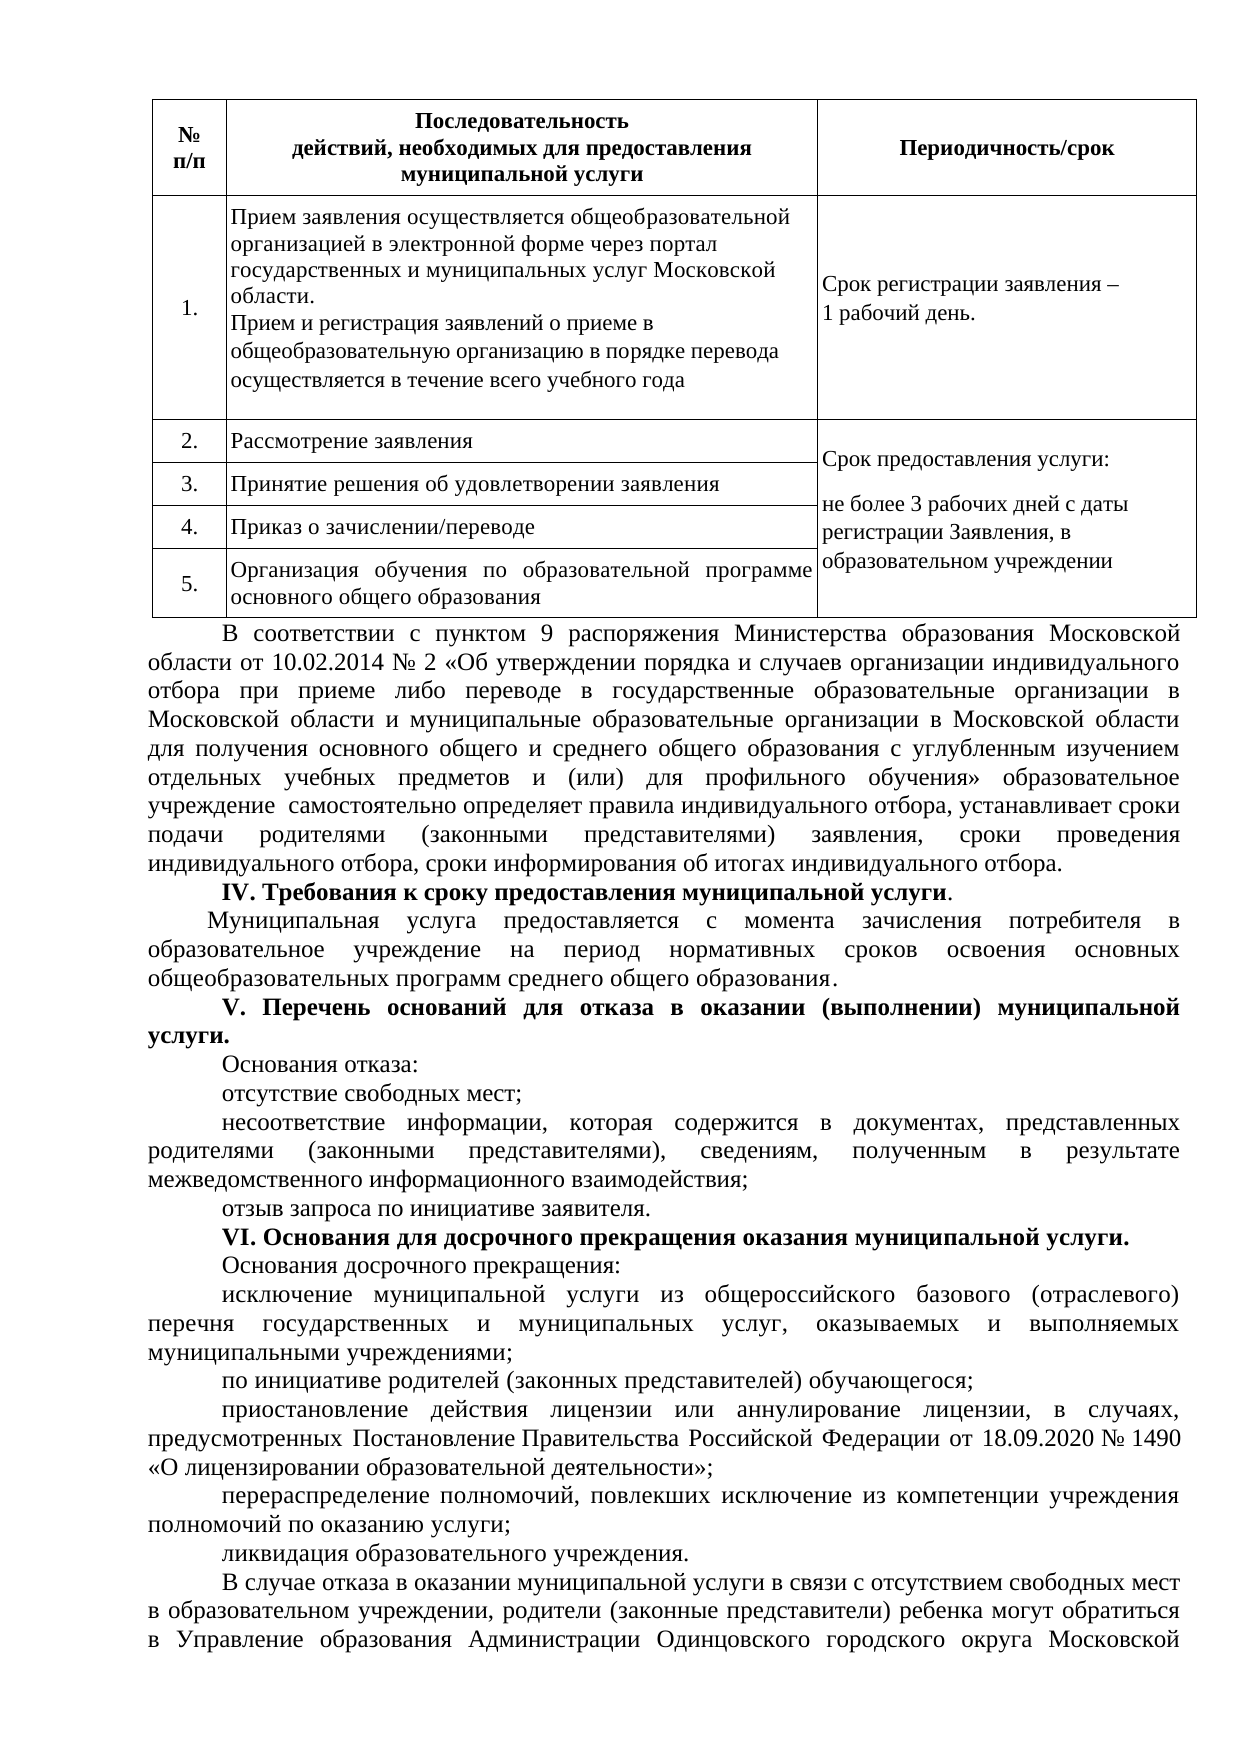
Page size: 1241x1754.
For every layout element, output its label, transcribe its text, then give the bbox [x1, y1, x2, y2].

text приостановление действия лицензии или аннулирование лицензии, в случаях, предусмотренных Постановление Правительства Российской Федерации от 18.09.2020 № 1490 «О лицензировании образовательной деятельности»; [148, 1394, 1181, 1481]
text несоответствие информации, которая содержится в документах, представленных родителями (законными представителями), сведениям, полученным в результате межведомственного информационного взаимодействия; [148, 1107, 1181, 1193]
text V. Перечень оснований для отказа в оказании (выполнении) муниципальной услуги. [148, 992, 1181, 1049]
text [148, 1567, 1181, 1653]
text Основания отказа: [148, 1049, 1181, 1078]
table_cell 4. [153, 506, 226, 548]
table_cell 3. [153, 463, 226, 504]
text по инициативе родителей (законных представителей) обучающегося; [148, 1366, 1181, 1394]
table_cell 5. [153, 549, 226, 617]
table_header Последовательность действий, необходимых для предоставления муниципальной услуги [227, 100, 817, 194]
table_cell 1. [153, 196, 226, 418]
table_header Периодичность/срок [818, 100, 1196, 194]
table_cell Рассмотрение заявления [227, 420, 817, 462]
text Основания досрочного прекращения: [148, 1251, 1181, 1279]
table_cell Прием заявления осуществляется общеобразовательной организацией в электронной форме через портал государственных и муниципальных услуг Московской области. Прием и регистрация заявлений о приеме в общеобразовательную организацию в порядке перевода осуществляется в течение всего учебного года [227, 196, 817, 418]
text IV. Требования к сроку предоставления муниципальной услуги. [148, 877, 1177, 906]
table_cell 2. [153, 420, 226, 462]
text VI. Основания для досрочного прекращения оказания муниципальной услуги. [148, 1222, 1181, 1251]
table_cell Организация обучения по образовательной программе основного общего образования [227, 549, 817, 617]
text исключение муниципальной услуги из общероссийского базового (отраслевого) перечня государственных и муниципальных услуг, оказываемых и выполняемых муниципальными учреждениями; [148, 1279, 1181, 1366]
text отзыв запроса по инициативе заявителя. [148, 1193, 1181, 1222]
text В соответствии с пунктом 9 распоряжения Министерства образования Московской области от 10.02.2014 № 2 «Об утверждении порядка и случаев организации индивидуального отбора при приеме либо переводе в государственные образовательные организации в Московской области и муниципальные образовательные организации в Московской области для получения основного общего и среднего общего образования с углубленным изучением отдельных учебных предметов и (или) для профильного обучения» образовательное учреждение самостоятельно определяет правила индивидуального отбора, устанавливает сроки подачи родителями (законными представителями) заявления, сроки проведения индивидуального отбора, сроки информирования об итогах индивидуального отбора. [148, 618, 1181, 877]
table_cell Срок регистрации заявления – 1 рабочий день. [818, 196, 1196, 418]
text перераспределение полномочий, повлекших исключение из компетенции учреждения полномочий по оказанию услуги; [148, 1481, 1181, 1538]
text Муниципальная услуга предоставляется с момента зачисления потребителя в образовательное учреждение на период нормативных сроков освоения основных общеобразовательных программ среднего общего образования. [148, 906, 1181, 992]
table_cell Срок предоставления услуги: не более 3 рабочих дней с даты регистрации Заявления, в образовательном учреждении [818, 420, 1196, 617]
table_cell Приказ о зачислении/переводе [227, 506, 817, 548]
table_cell Принятие решения об удовлетворении заявления [227, 463, 817, 504]
text отсутствие свободных мест; [148, 1078, 1181, 1107]
text ликвидация образовательного учреждения. [148, 1538, 1181, 1567]
table_header № п/п [153, 100, 226, 194]
